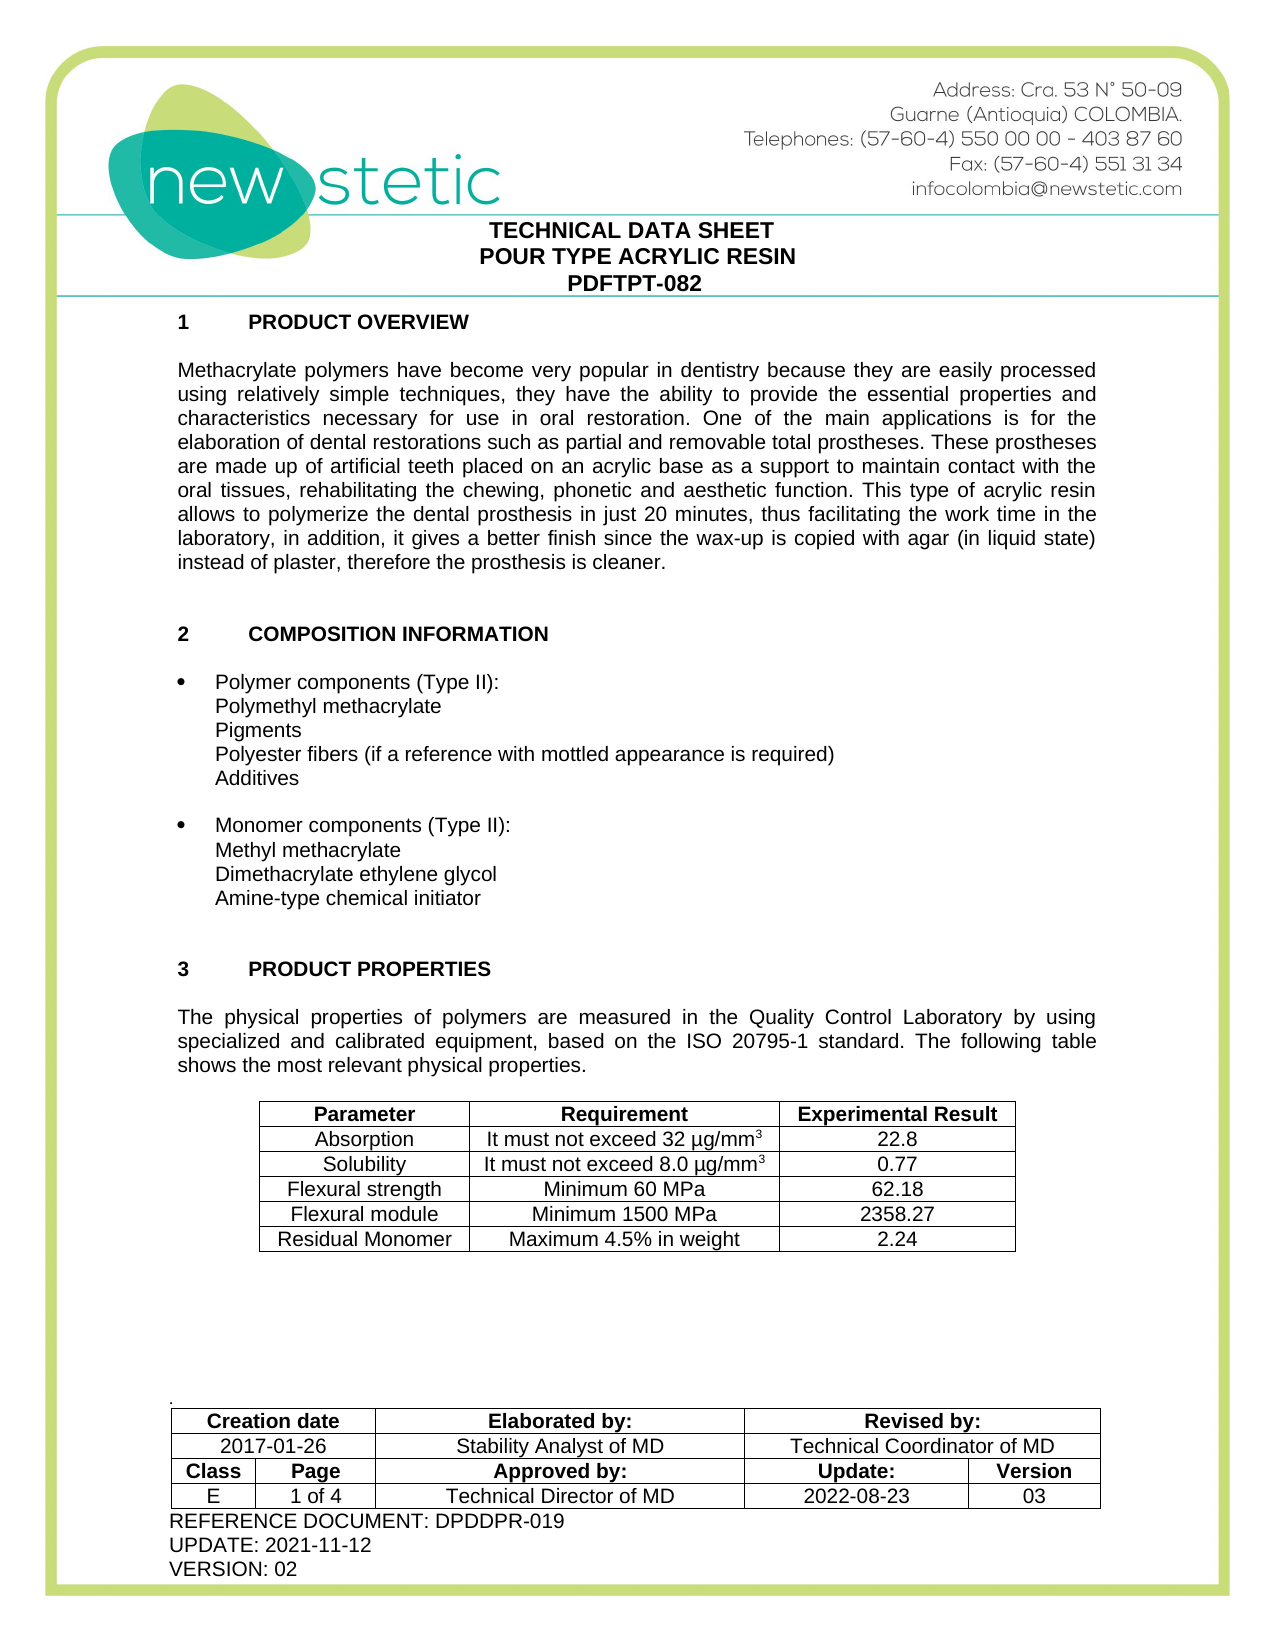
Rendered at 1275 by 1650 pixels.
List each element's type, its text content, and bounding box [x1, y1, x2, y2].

text Methacrylate polymers have become very popular in dentistry because they are easily processed using relatively simple techniques, they have the ability to provide the essential properties and characteristics necessary for use in oral restoration. One of the main applications is for the elaboration of dental restorations such as partial and removable total prostheses. These prostheses are made up of artificial teeth placed on an acrylic base as a support to maintain contact with the oral tissues, rehabilitating the chewing, phonetic and aesthetic function. This type of acrylic resin allows to polymerize the dental prosthesis in just 20 minutes, thus facilitating the work time in the laboratory, in addition, it gives a better finish since the wax-up is copied with agar (in liquid state) instead of plaster, therefore the prosthesis is cleaner. [177, 358, 1098, 574]
list Pigments [215, 717, 1098, 741]
table_cell 2.24 [780, 1227, 1015, 1251]
list Additives [215, 765, 1098, 789]
list Polyester fibers (if a reference with mottled appearance is required) [215, 741, 1098, 765]
table_cell 0.77 [780, 1152, 1015, 1176]
table_cell Maximum 4.5% in weight [470, 1227, 779, 1251]
table_cell It must not exceed 32 µg/mm3 [470, 1127, 779, 1151]
table_cell Minimum 60 MPa [470, 1177, 779, 1201]
table_header Requirement [470, 1102, 779, 1126]
text The physical properties of polymers are measured in the Quality Control Laboratory by using specialized and calibrated equipment, based on the ISO 20795-1 standard. The following table shows the most relevant physical properties. [177, 1005, 1098, 1077]
table_header Experimental Result [780, 1102, 1015, 1126]
list Amine-type chemical initiator [215, 885, 1098, 909]
subtitle PRODUCT PROPERTIES [177, 957, 1098, 981]
table_cell 62.18 [780, 1177, 1015, 1201]
table_cell Minimum 1500 MPa [470, 1202, 779, 1226]
table_cell Solubility [260, 1152, 469, 1176]
table_cell Absorption [260, 1127, 469, 1151]
subtitle COMPOSITION INFORMATION [177, 622, 1098, 646]
table_cell Flexural module [260, 1202, 469, 1226]
list Monomer components (Type II): [177, 813, 1098, 837]
table_cell Flexural strength [260, 1177, 469, 1201]
table_cell 22.8 [780, 1127, 1015, 1151]
table_header Parameter [260, 1102, 469, 1126]
subtitle PRODUCT OVERVIEW [177, 310, 1098, 334]
table_cell 2358.27 [780, 1202, 1015, 1226]
list Polymer components (Type II): [177, 669, 1098, 693]
table_cell Residual Monomer [260, 1227, 469, 1251]
list Methyl methacrylate [215, 837, 1098, 861]
picture [45, 46, 1230, 1596]
list Dimethacrylate ethylene glycol [215, 861, 1098, 885]
list Polymethyl methacrylate [215, 693, 1098, 717]
table_cell It must not exceed 8.0 µg/mm3 [470, 1152, 779, 1176]
